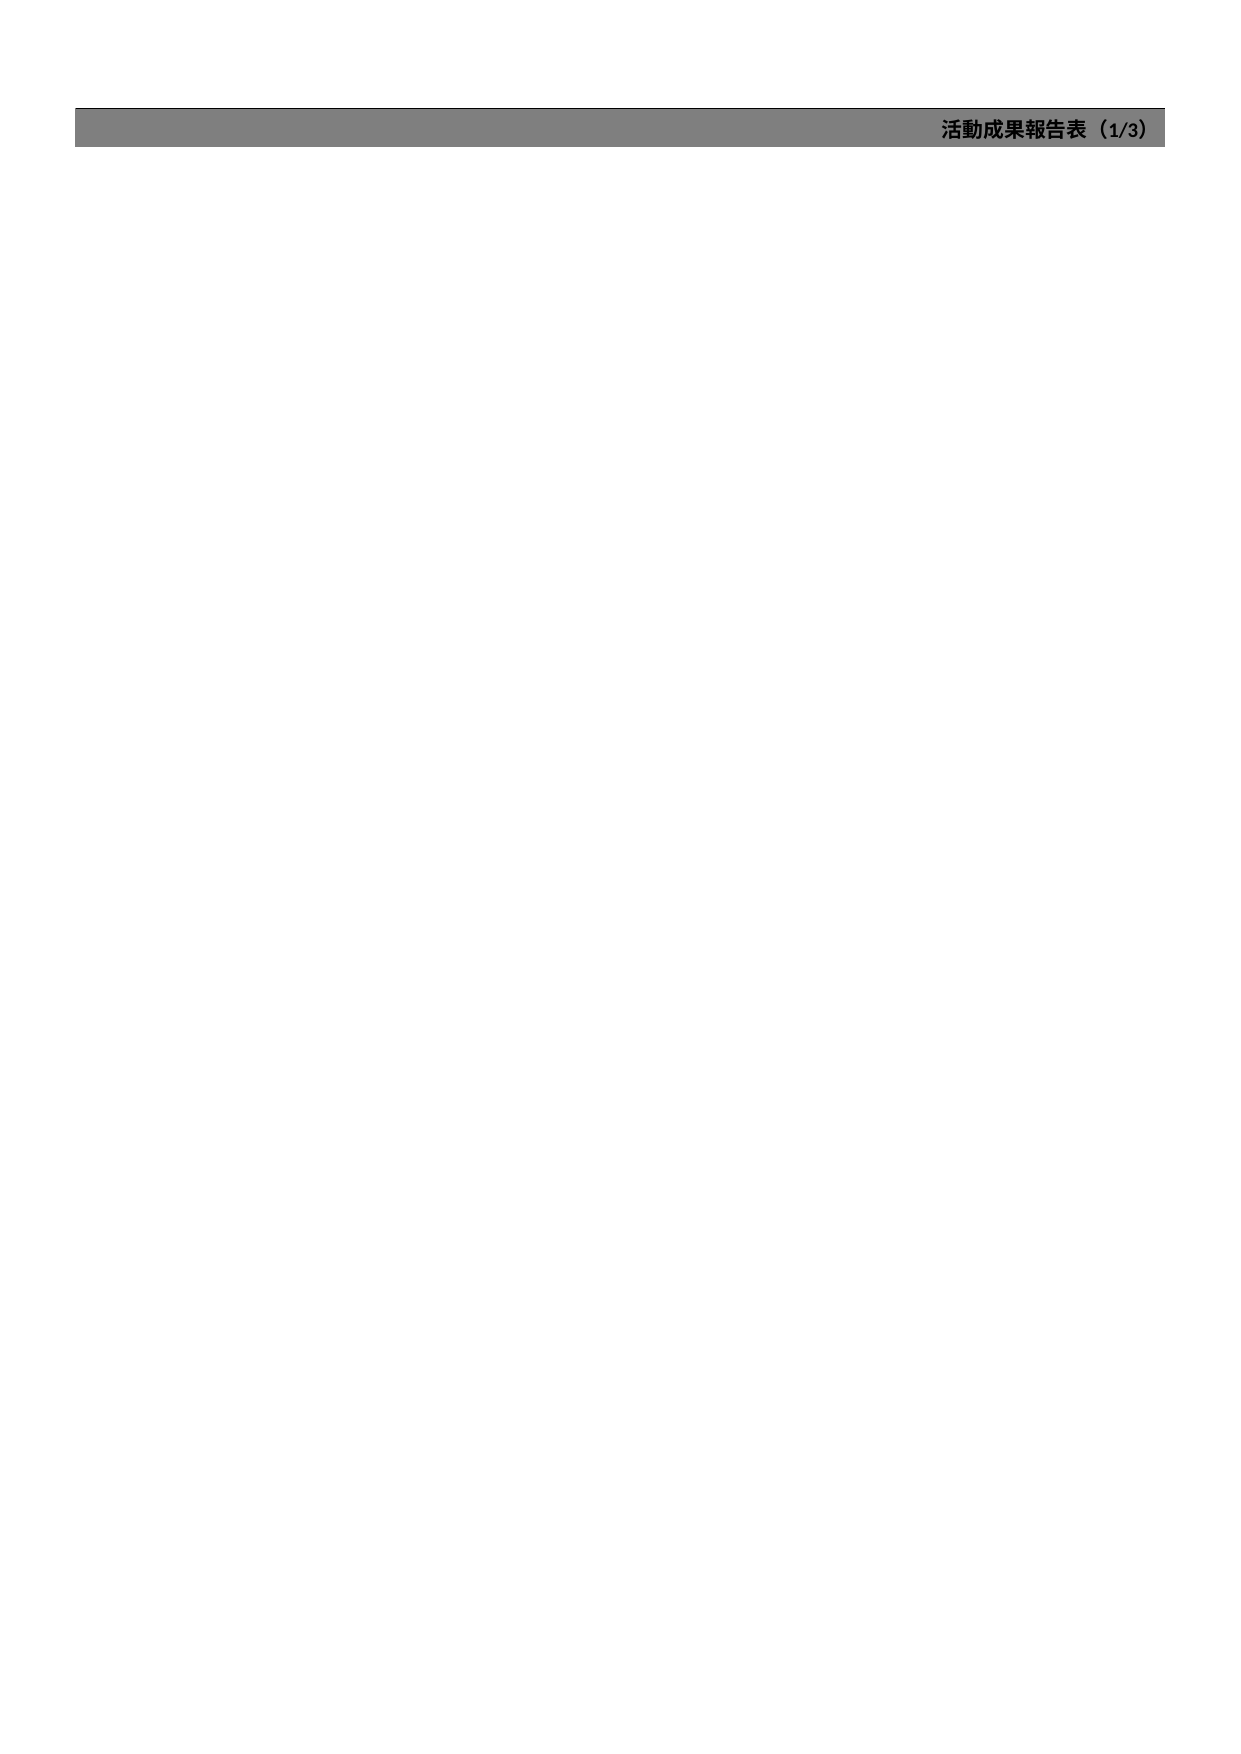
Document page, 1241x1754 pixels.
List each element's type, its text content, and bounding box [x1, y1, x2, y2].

table_cell 活動成果報告表（1/3） [76, 109, 1165, 147]
